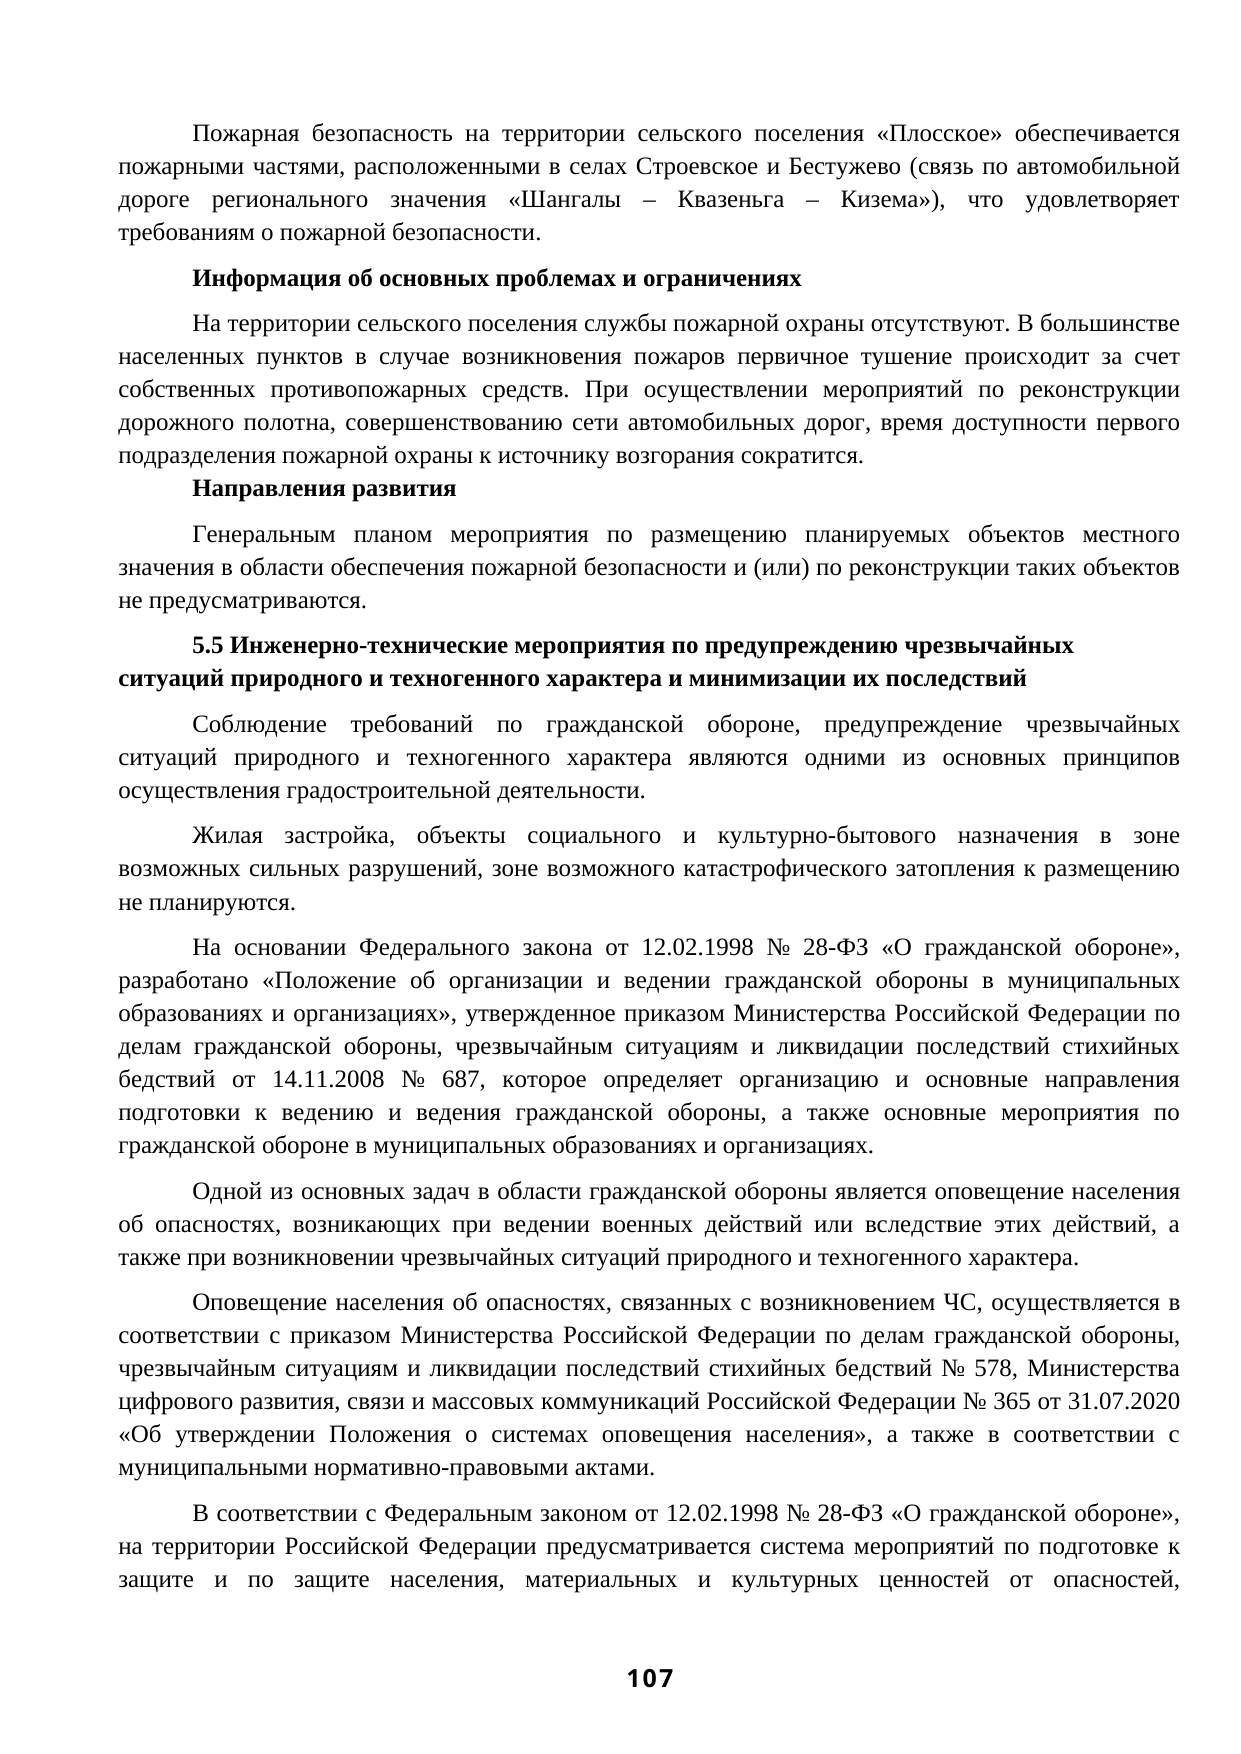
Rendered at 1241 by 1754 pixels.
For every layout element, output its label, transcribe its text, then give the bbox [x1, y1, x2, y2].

text На территории сельского поселения службы пожарной охраны отсутствуют. В большинстве населенных пунктов в случае возникновения пожаров первичное тушение происходит за счет собственных противопожарных средств. При осуществлении мероприятий по реконструкции дорожного полотна, совершенствованию сети автомобильных дорог, время доступности первого подразделения пожарной охраны к источнику возгорания сократится. [118, 308, 1181, 469]
text На основании Федерального закона от 12.02.1998 № 28-ФЗ «О гражданской обороне», разработано «Положение об организации и ведении гражданской обороны в муниципальных образованиях и организациях», утвержденное приказом Министерства Российской Федерации по делам гражданской обороны, чрезвычайным ситуациям и ликвидации последствий стихийных бедствий от 14.11.2008 № 687, которое определяет организацию и основные направления подготовки к ведению и ведения гражданской обороны, а также основные мероприятия по гражданской обороне в муниципальных образованиях и организациях. [118, 932, 1181, 1159]
text Оповещение населения об опасностях, связанных с возникновением ЧС, осуществляется в соответствии с приказом Министерства Российской Федерации по делам гражданской обороны, чрезвычайным ситуациям и ликвидации последствий стихийных бедствий № 578, Министерства цифрового развития, связи и массовых коммуникаций Российской Федерации № 365 от 31.07.2020 «Об утверждении Положения о системах оповещения населения», а также в соответствии с муниципальными нормативно-правовыми актами. [118, 1287, 1181, 1481]
text Соблюдение требований по гражданской обороне, предупреждение чрезвычайных ситуаций природного и техногенного характера являются одними из основных принципов осуществления градостроительной деятельности. [118, 709, 1181, 804]
text Одной из основных задач в области гражданской обороны является оповещение населения об опасностях, возникающих при ведении военных действий или вследствие этих действий, а также при возникновении чрезвычайных ситуаций природного и техногенного характера. [118, 1176, 1181, 1271]
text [118, 1498, 1181, 1593]
text Жилая застройка, объекты социального и культурно-бытового назначения в зоне возможных сильных разрушений, зоне возможного катастрофического затопления к размещению не планируются. [118, 821, 1181, 915]
text Пожарная безопасность на территории сельского поселения «Плосское» обеспечивается пожарными частями, расположенными в селах Строевское и Бестужево (связь по автомобильной дороге регионального значения «Шангалы – Квазеньга – Кизема»), что удовлетворяет требованиям о пожарной безопасности. [118, 118, 1181, 246]
text Направления развития [118, 473, 1181, 502]
text Информация об основных проблемах и ограничениях [118, 263, 1181, 291]
text 5.5 Инженерно-технические мероприятия по предупреждению чрезвычайных ситуаций природного и техногенного характера и минимизации их последствий [118, 630, 1181, 692]
text Генеральным планом мероприятия по размещению планируемых объектов местного значения в области обеспечения пожарной безопасности и (или) по реконструкции таких объектов не предусматриваются. [118, 519, 1181, 614]
